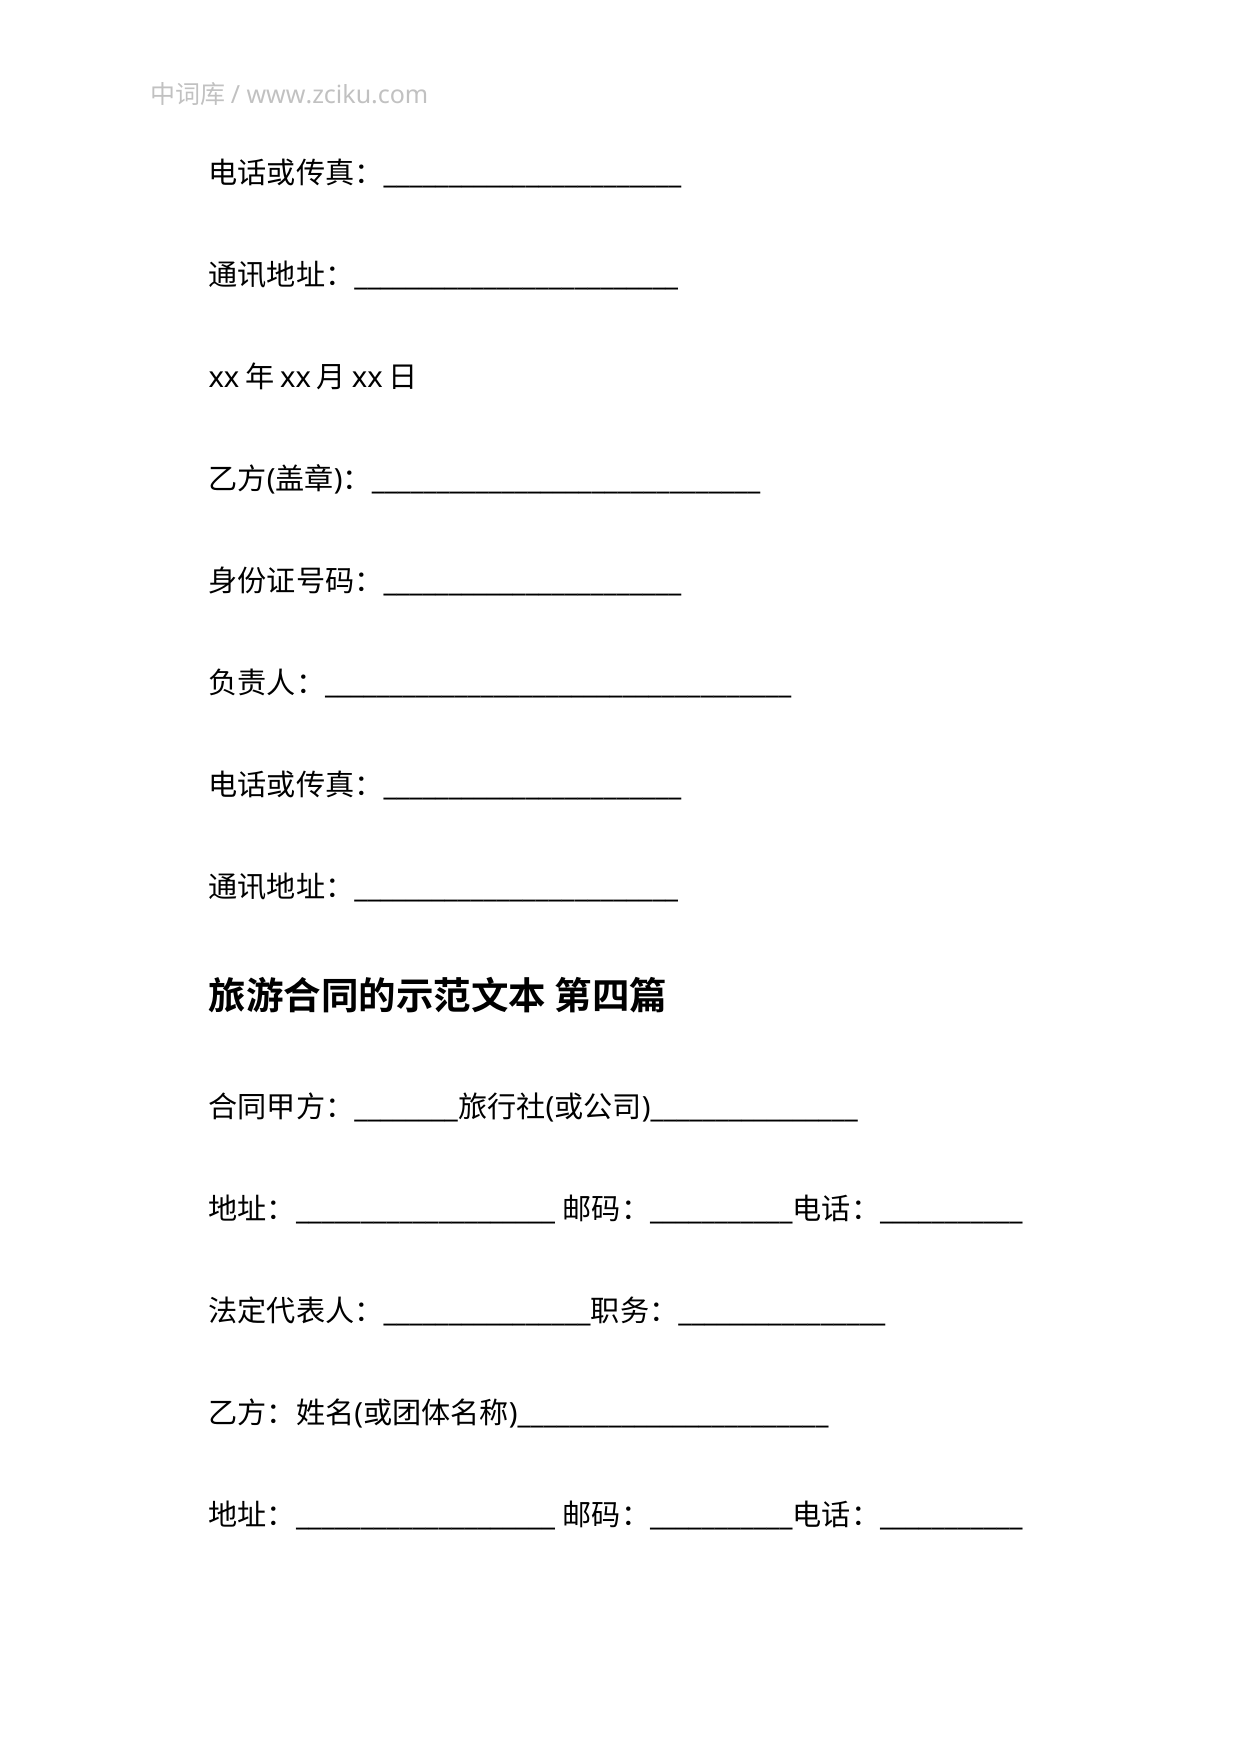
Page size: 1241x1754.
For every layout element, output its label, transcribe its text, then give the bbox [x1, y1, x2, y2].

text 法定代表人：________________职务：________________ [150, 1287, 1090, 1329]
text 负责人：____________________________________ [150, 660, 1090, 702]
text xx年xx月xx日 [150, 354, 1090, 396]
text 通讯地址：_________________________ [150, 252, 1090, 294]
text 乙方(盖章)：______________________________ [150, 456, 1090, 498]
text 身份证号码：_______________________ [150, 558, 1090, 600]
text 地址：____________________ 邮码：___________电话：___________ [150, 1491, 1090, 1533]
text 乙方：姓名(或团体名称)________________________ [150, 1389, 1090, 1432]
text 合同甲方：________旅行社(或公司)________________ [150, 1083, 1090, 1126]
text 电话或传真：_______________________ [150, 762, 1090, 804]
text 电话或传真：_______________________ [150, 150, 1090, 192]
text 通讯地址：_________________________ [150, 864, 1090, 906]
text 旅游合同的示范文本 第四篇 [150, 966, 1090, 1020]
text 地址：____________________ 邮码：___________电话：___________ [150, 1185, 1090, 1228]
